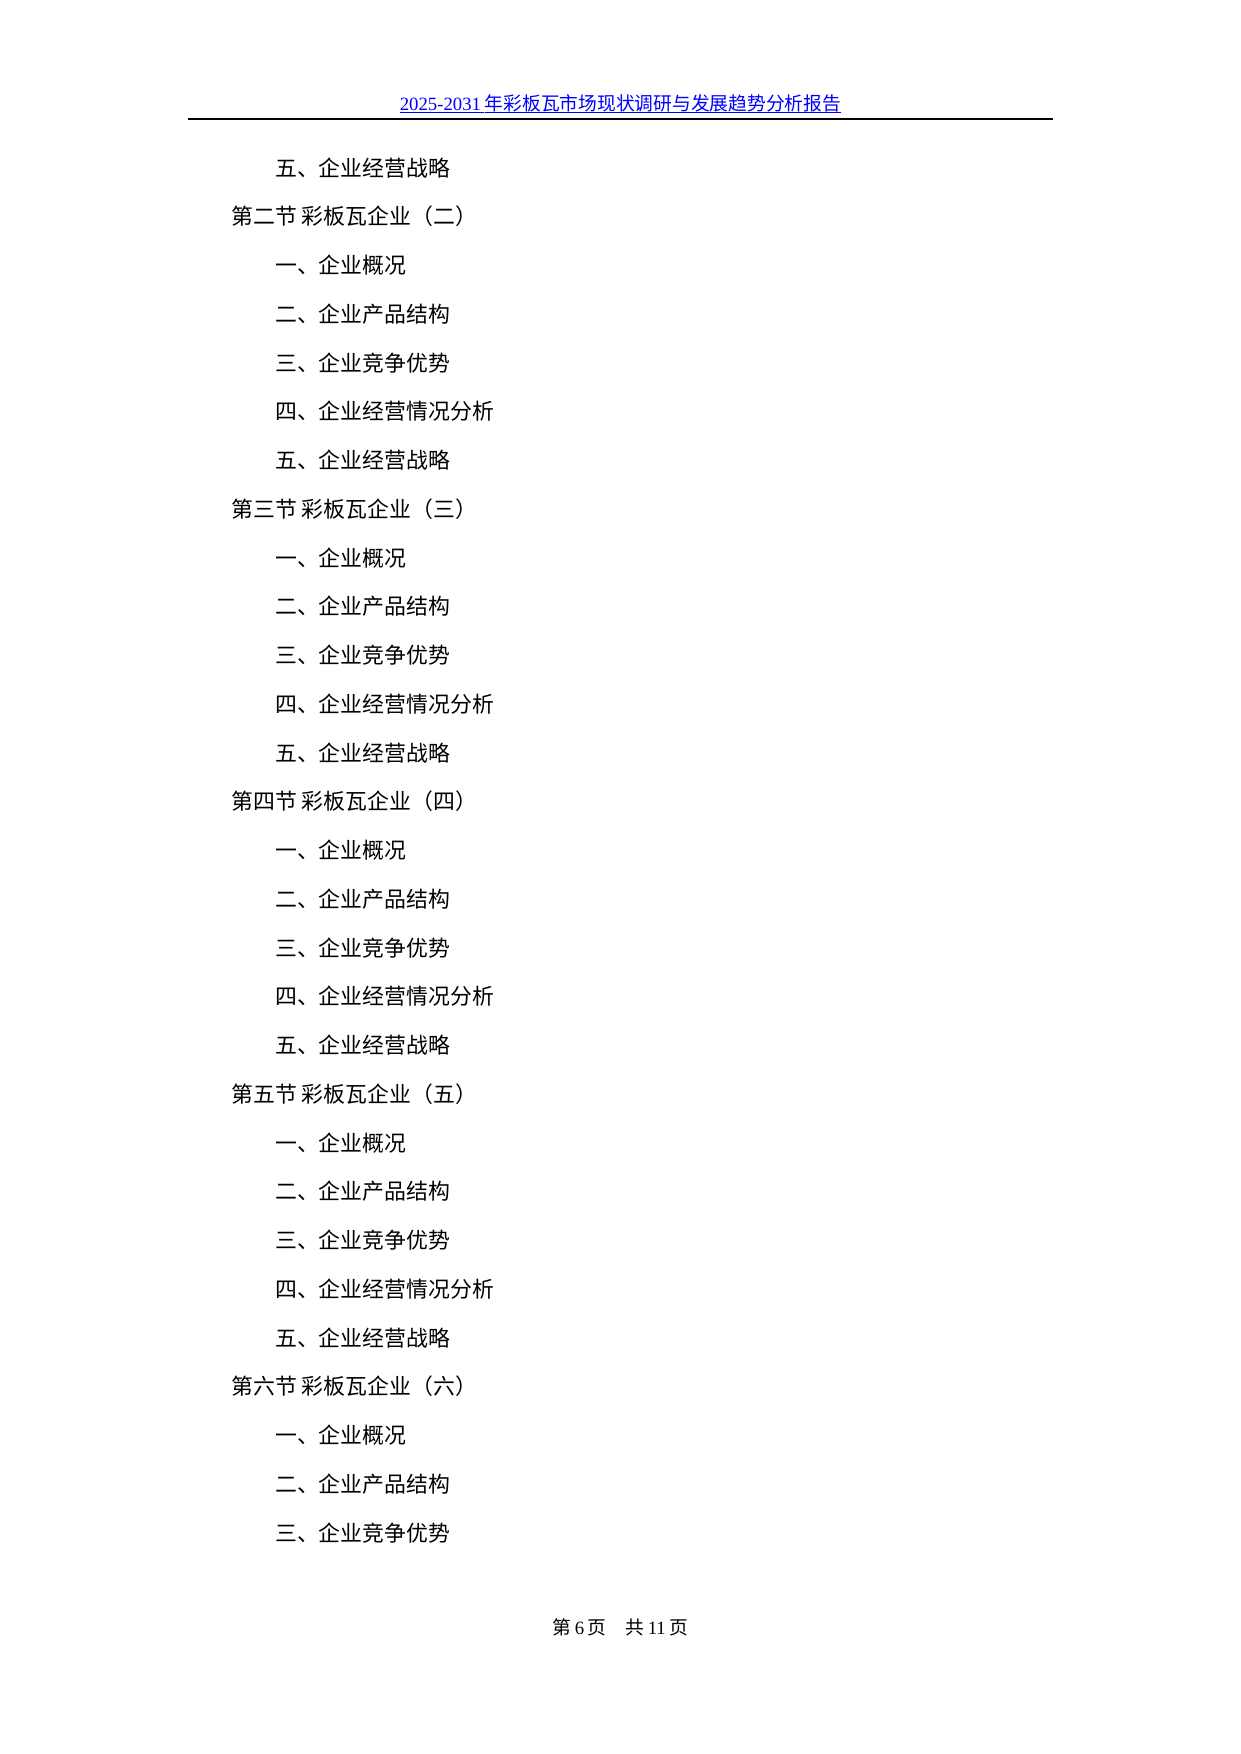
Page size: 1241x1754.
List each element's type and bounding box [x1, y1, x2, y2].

text [187, 150, 1053, 1548]
